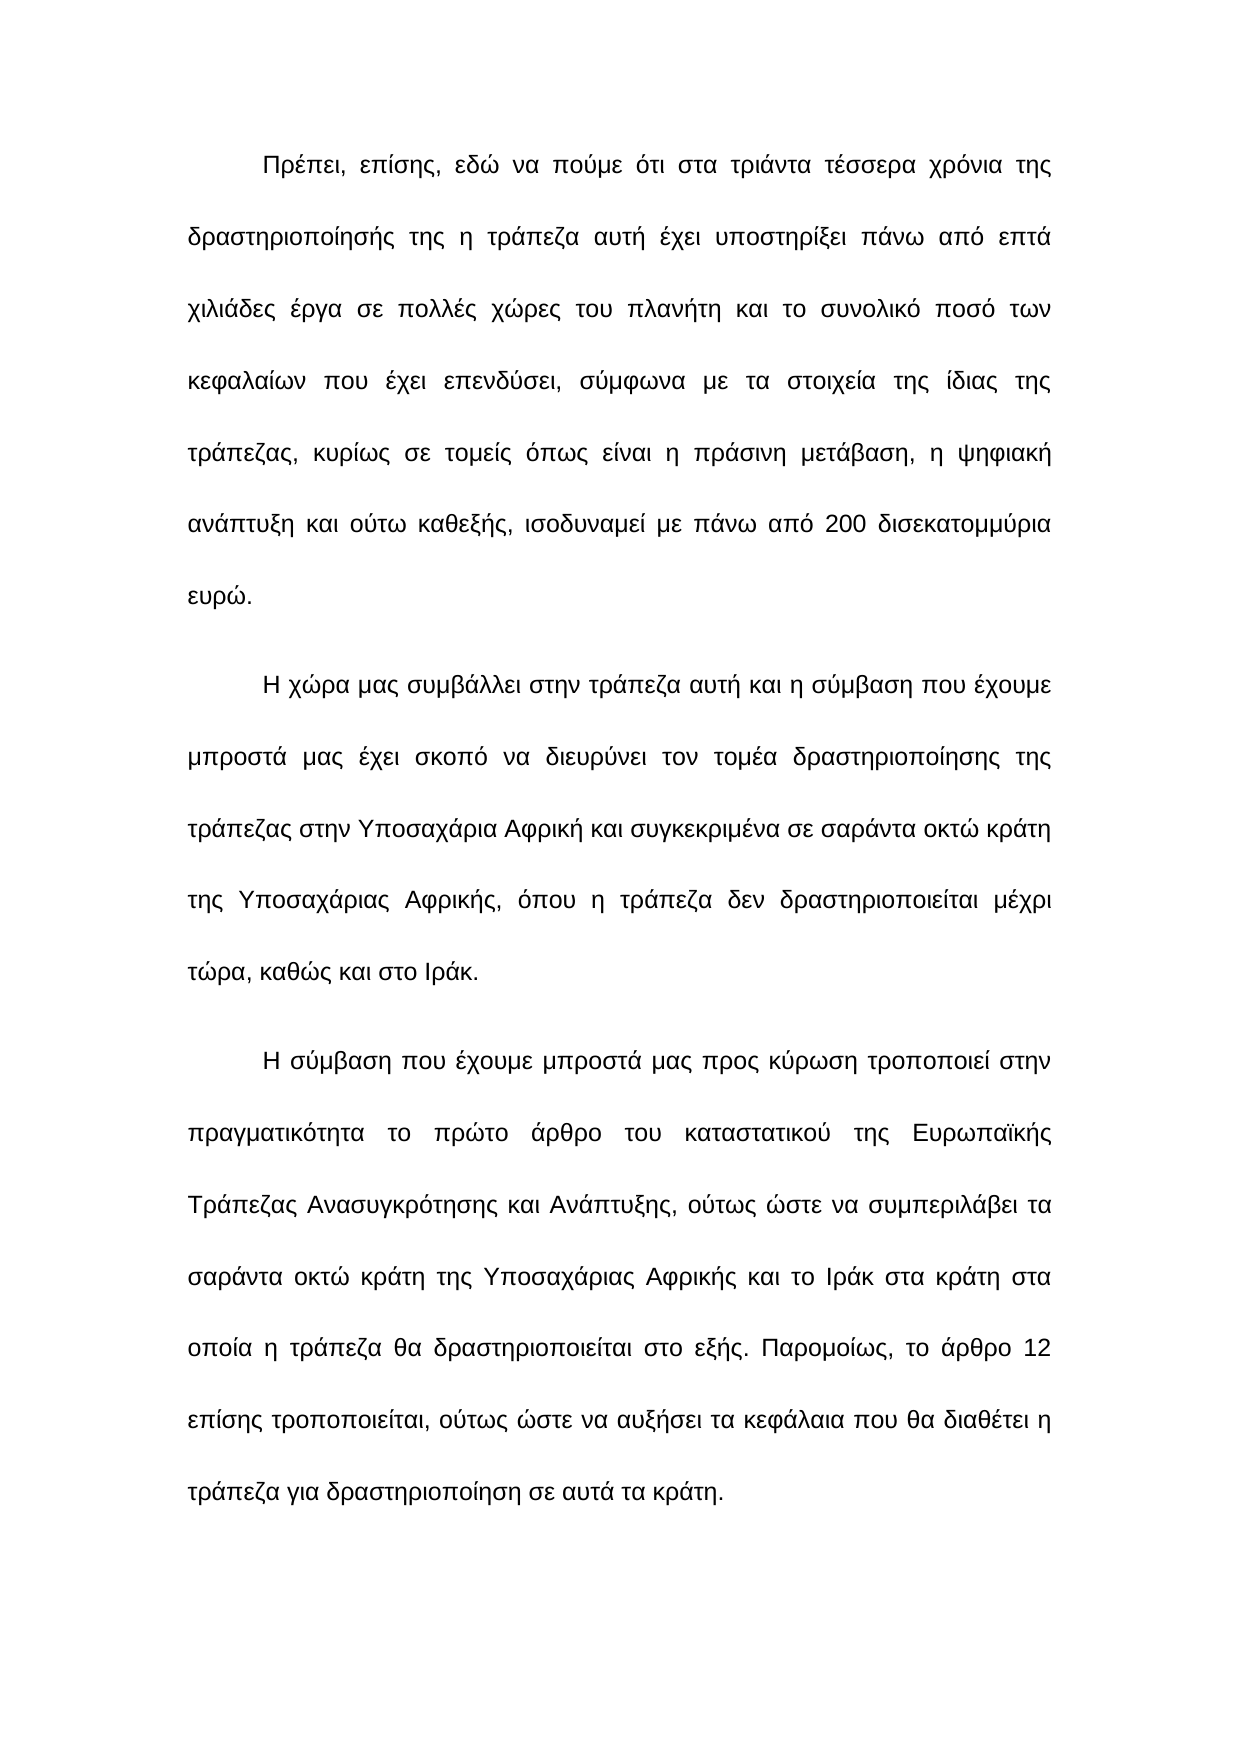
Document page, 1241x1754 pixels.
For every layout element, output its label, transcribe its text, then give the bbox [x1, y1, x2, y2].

text Η σύμβαση που έχουμε μπροστά μας προς κύρωση τροποποιεί στην πραγματικότητα το πρώτο άρθρο του καταστατικού της Ευρωπαϊκής Τράπεζας Ανασυγκρότησης και Ανάπτυξης, ούτως ώστε να συμπεριλάβει τα σαράντα οκτώ κράτη της Υποσαχάριας Αφρικής και το Ιράκ στα κράτη στα οποία η τράπεζα θα δραστηριοποιείται στο εξής. Παρομοίως, το άρθρο 12 επίσης τροποποιείται, ούτως ώστε να αυξήσει τα κεφάλαια που θα διαθέτει η τράπεζα για δραστηριοποίηση σε αυτά τα κράτη. [187, 1046, 1053, 1506]
text Πρέπει, επίσης, εδώ να πούμε ότι στα τριάντα τέσσερα χρόνια της δραστηριοποίησής της η τράπεζα αυτή έχει υποστηρίξει πάνω από επτά χιλιάδες έργα σε πολλές χώρες του πλανήτη και το συνολικό ποσό των κεφαλαίων που έχει επενδύσει, σύμφωνα με τα στοιχεία της ίδιας της τράπεζας, κυρίως σε τομείς όπως είναι η πράσινη μετάβαση, η ψηφιακή ανάπτυξη και ούτω καθεξής, ισοδυναμεί με πάνω από 200 δισεκατομμύρια ευρώ. [187, 150, 1053, 610]
text Η χώρα μας συμβάλλει στην τράπεζα αυτή και η σύμβαση που έχουμε μπροστά μας έχει σκοπό να διευρύνει τον τομέα δραστηριοποίησης της τράπεζας στην Υποσαχάρια Αφρική και συγκεκριμένα σε σαράντα οκτώ κράτη της Υποσαχάριας Αφρικής, όπου η τράπεζα δεν δραστηριοποιείται μέχρι τώρα, καθώς και στο Ιράκ. [187, 670, 1053, 986]
